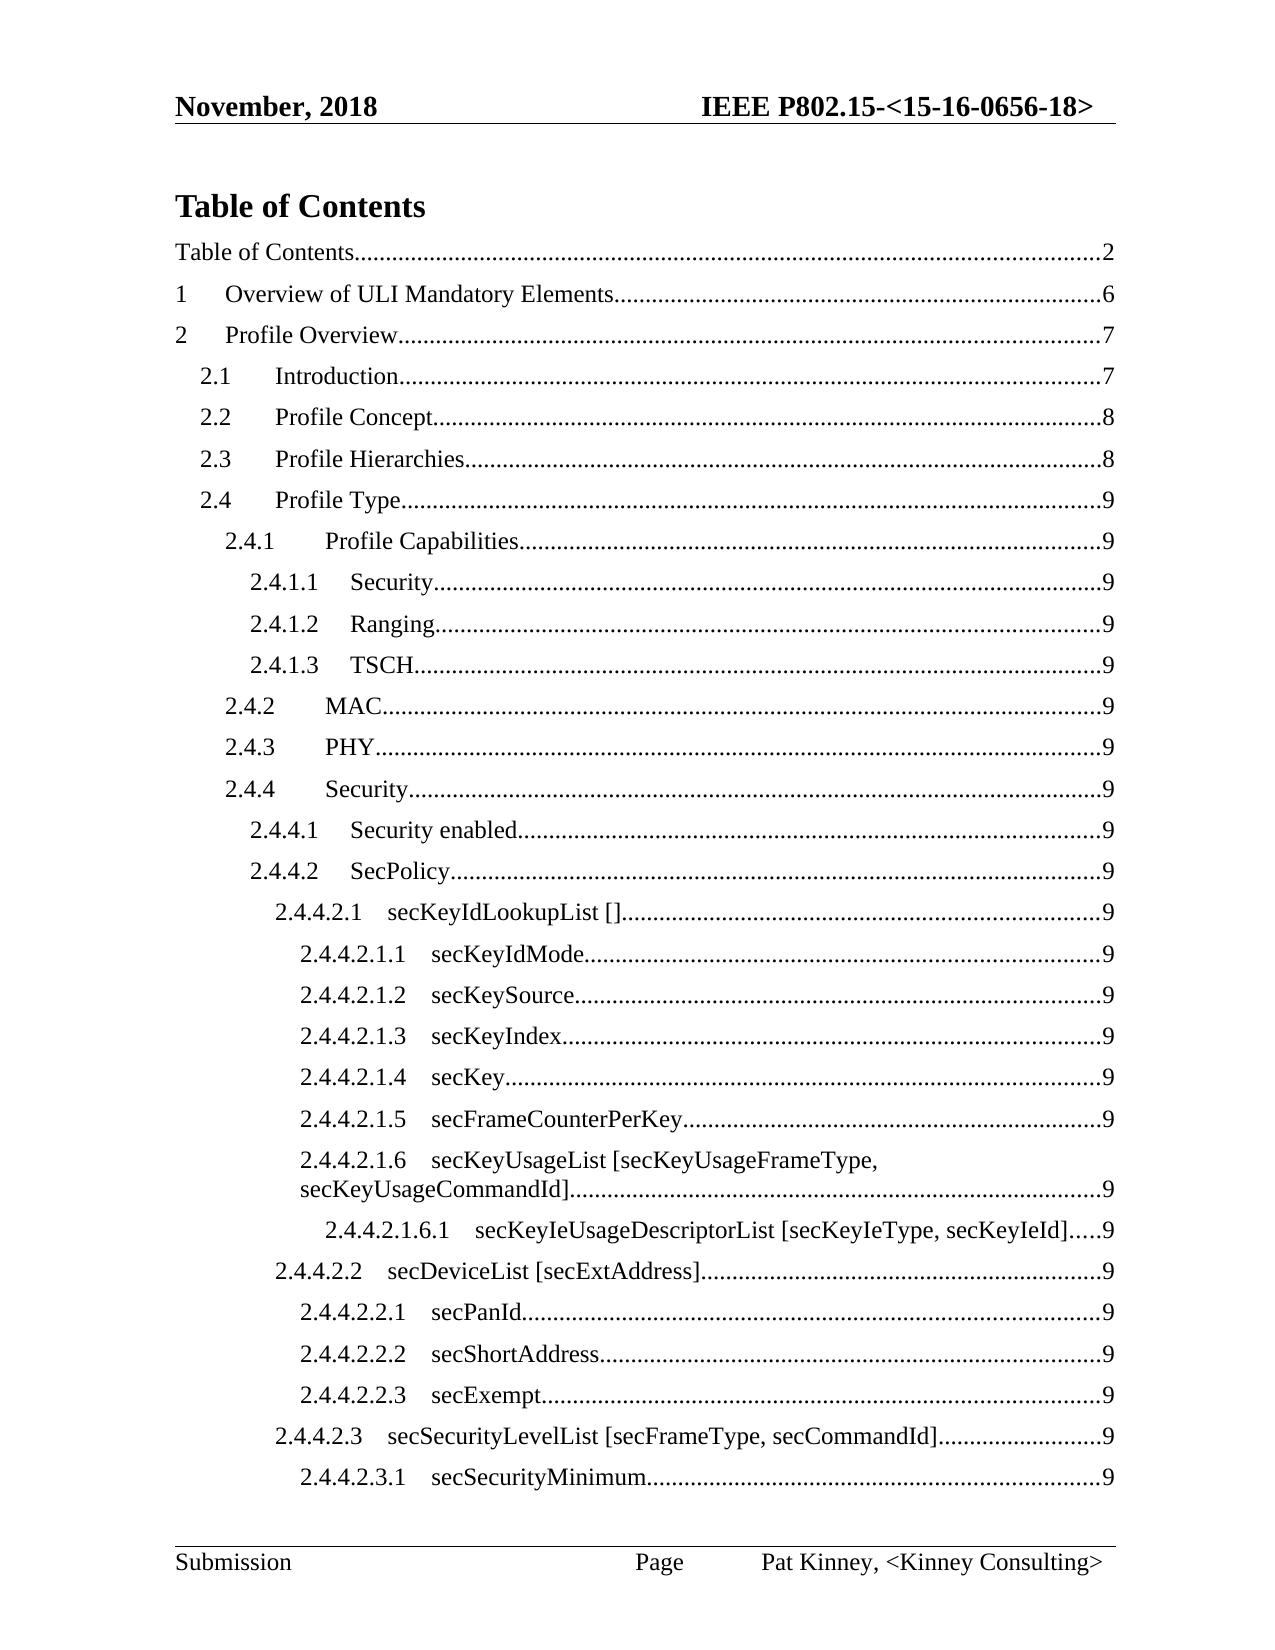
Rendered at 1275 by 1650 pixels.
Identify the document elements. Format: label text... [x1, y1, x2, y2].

text 2.2 Profile Concept 8 [200, 402, 1116, 431]
text 2.4 Profile Type 9 [200, 485, 1116, 514]
text 2.4.4.2.2.2 secShortAddress 9 [300, 1339, 1116, 1367]
text 2.4.4.2.1.4 secKey 9 [300, 1062, 1116, 1091]
text 2.4.4.2.2.1 secPanId 9 [300, 1297, 1116, 1326]
text 2.4.1.3 TSCH 9 [250, 650, 1116, 679]
text 2.4.1.1 Security 9 [250, 567, 1116, 596]
text 2.4.4.2.1.6.1 secKeyIeUsageDescriptorList [secKeyIeType, secKeyIeId] 9 [325, 1215, 1116, 1244]
text 2.4.4.2.1.1 secKeyIdMode 9 [300, 939, 1116, 967]
text 2.4.1.2 Ranging 9 [250, 609, 1116, 637]
text 2.4.4.2.2 secDeviceList [secExtAddress] 9 [275, 1256, 1116, 1285]
text 2.4.4.2.1.3 secKeyIndex 9 [300, 1021, 1116, 1050]
text 2.4.1 Profile Capabilities 9 [225, 526, 1116, 555]
text 2.4.4.2.1.5 secFrameCounterPerKey 9 [300, 1104, 1116, 1132]
text 2.4.4.2.3 secSecurityLevelList [secFrameType, secCommandId] 9 [275, 1421, 1116, 1450]
subtitle Table of Contents [175, 187, 1116, 225]
text 2.1 Introduction 7 [200, 361, 1116, 390]
text 2.4.3 PHY 9 [225, 732, 1116, 761]
text 2.4.4.2.1.2 secKeySource 9 [300, 980, 1116, 1009]
text 2.3 Profile Hierarchies 8 [200, 444, 1116, 472]
text 1 Overview of ULI Mandatory Elements 6 [175, 279, 1116, 307]
text 2 Profile Overview 7 [175, 320, 1116, 349]
text 2.4.4.2.1 secKeyIdLookupList [] 9 [275, 897, 1116, 926]
text 2.4.4 Security 9 [225, 774, 1116, 802]
text 2.4.4.2.1.6 secKeyUsageList [secKeyUsageFrameType, secKeyUsageCommandId] 9 [300, 1145, 1116, 1202]
text 2.4.4.2.3.1 secSecurityMinimum 9 [300, 1462, 1116, 1491]
text 2.4.2 MAC 9 [225, 691, 1116, 720]
text 2.4.4.2.2.3 secExempt 9 [300, 1380, 1116, 1409]
text 2.4.4.2 SecPolicy 9 [250, 856, 1116, 885]
text Table of Contents 2 [175, 237, 1116, 266]
text 2.4.4.1 Security enabled 9 [250, 815, 1116, 844]
